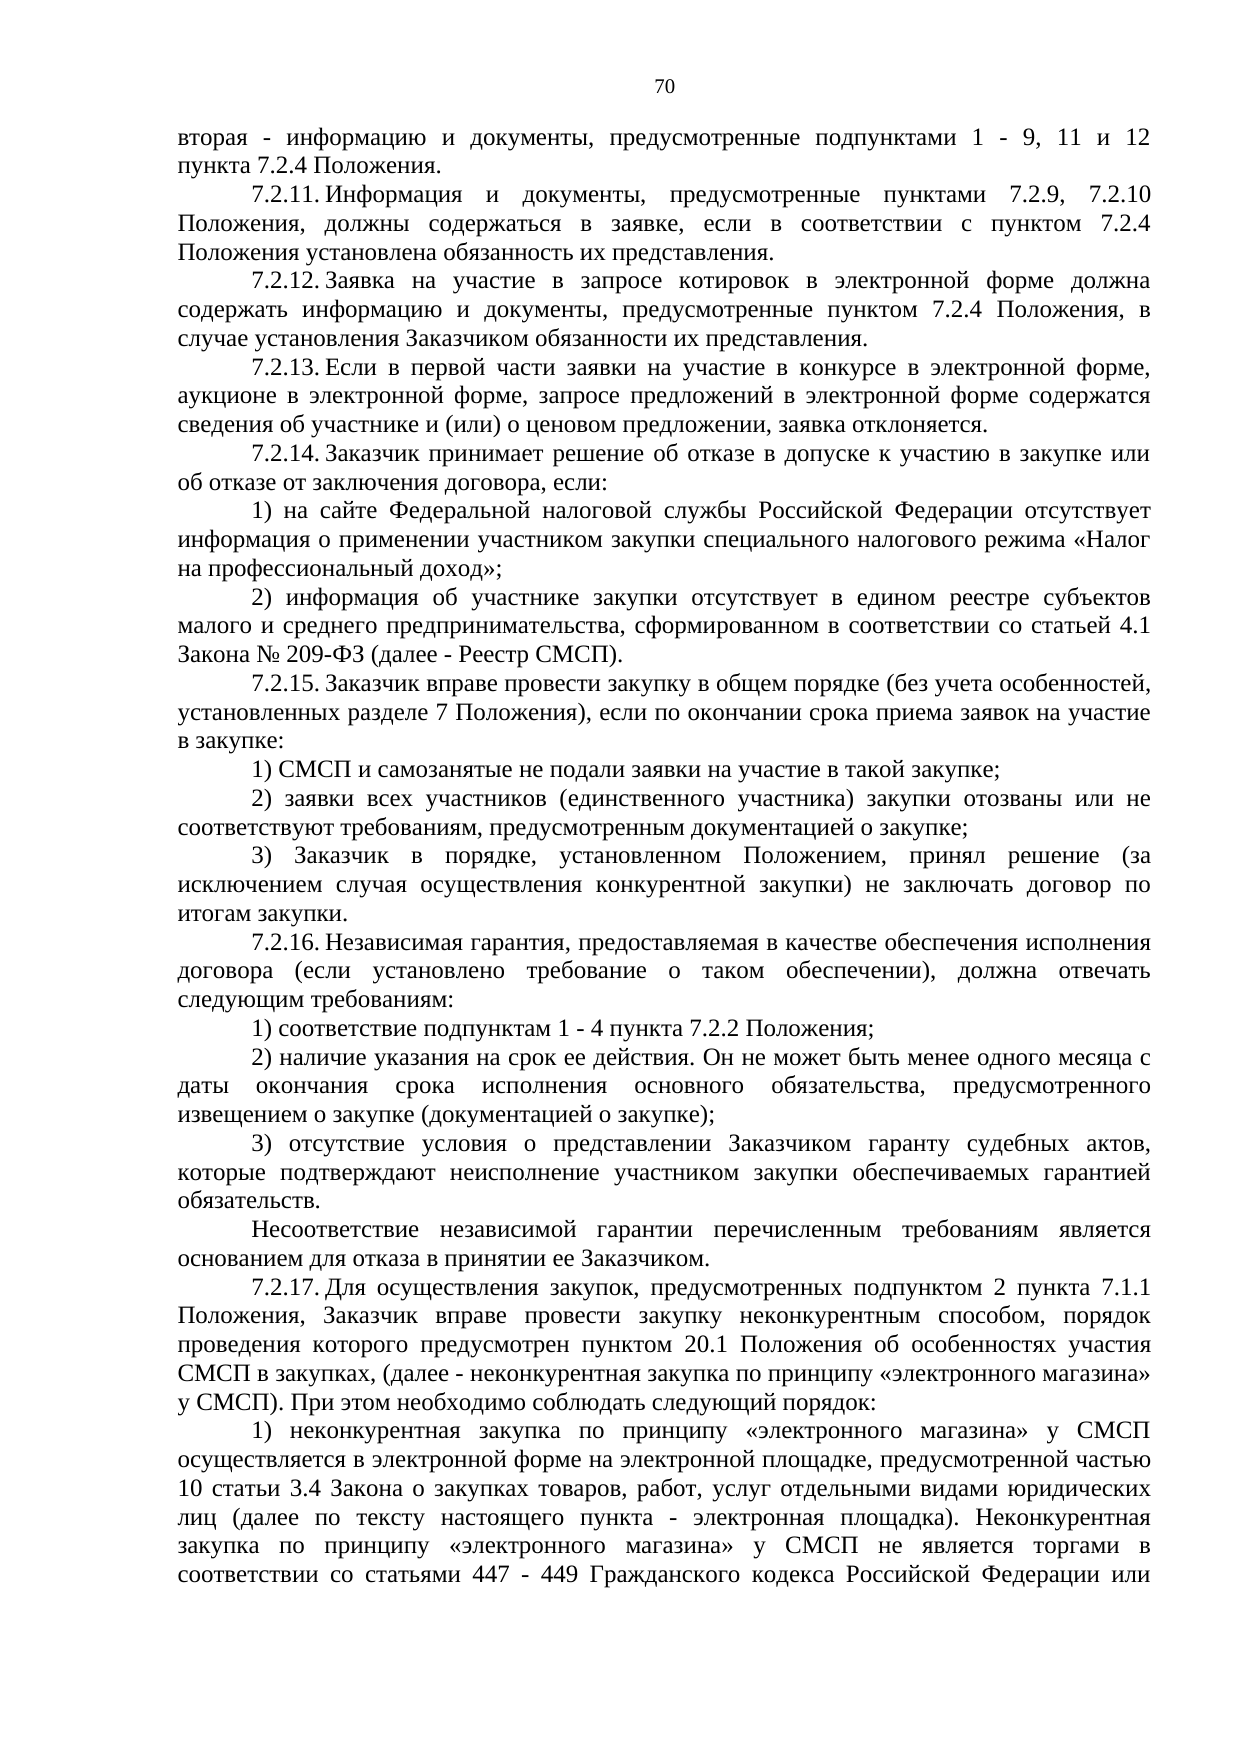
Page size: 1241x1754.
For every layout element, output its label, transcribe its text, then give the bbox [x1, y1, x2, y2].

text 2) информация об участнике закупки отсутствует в едином реестре субъектов малого и среднего предпринимательства, сформированном в соответствии со статьей 4.1 Закона № 209-ФЗ (далее - Реестр СМСП). [177, 582, 1152, 668]
list Если в первой части заявки на участие в конкурсе в электронной форме, аукционе в электронной форме, запросе предложений в электронной форме содержатся сведения об участнике и (или) о ценовом предложении, заявка отклоняется. [177, 352, 1152, 438]
text 1) СМСП и самозанятые не подали заявки на участие в такой закупке; [177, 754, 1152, 783]
list Заказчик вправе провести закупку в общем порядке (без учета особенностей, установленных разделе 7 Положения), если по окончании срока приема заявок на участие в закупке: [177, 668, 1152, 754]
list Для осуществления закупок, предусмотренных подпунктом 2 пункта 7.1.1 Положения, Заказчик вправе провести закупку неконкурентным способом, порядок проведения которого предусмотрен пунктом 20.1 Положения об особенностях участия СМСП в закупках, (далее - неконкурентная закупка по принципу «электронного магазина» у СМСП). При этом необходимо соблюдать следующий порядок: [177, 1272, 1152, 1416]
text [177, 1416, 1152, 1588]
text Несоответствие независимой гарантии перечисленным требованиям является основанием для отказа в принятии ее Заказчиком. [177, 1214, 1152, 1272]
text 2) заявки всех участников (единственного участника) закупки отозваны или не соответствуют требованиям, предусмотренным документацией о закупке; [177, 783, 1152, 841]
text 3) отсутствие условия о представлении Заказчиком гаранту судебных актов, которые подтверждают неисполнение участником закупки обеспечиваемых гарантией обязательств. [177, 1128, 1152, 1214]
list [177, 122, 1152, 179]
text 1) соответствие подпунктам 1 - 4 пункта 7.2.2 Положения; [177, 1013, 1152, 1042]
text 2) наличие указания на срок ее действия. Он не может быть менее одного месяца с даты окончания срока исполнения основного обязательства, предусмотренного извещением о закупке (документацией о закупке); [177, 1042, 1152, 1128]
text 3) Заказчик в порядке, установленном Положением, принял решение (за исключением случая осуществления конкурентной закупки) не заключать договор по итогам закупки. [177, 841, 1152, 927]
list Независимая гарантия, предоставляемая в качестве обеспечения исполнения договора (если установлено требование о таком обеспечении), должна отвечать следующим требованиям: [177, 927, 1152, 1013]
list Заявка на участие в запросе котировок в электронной форме должна содержать информацию и документы, предусмотренные пунктом 7.2.4 Положения, в случае установления Заказчиком обязанности их представления. [177, 266, 1152, 352]
text 1) на сайте Федеральной налоговой службы Российской Федерации отсутствует информация о применении участником закупки специального налогового режима «Налог на профессиональный доход»; [177, 496, 1152, 582]
list Заказчик принимает решение об отказе в допуске к участию в закупке или об отказе от заключения договора, если: [177, 438, 1152, 496]
list Информация и документы, предусмотренные пунктами 7.2.9, 7.2.10 Положения, должны содержаться в заявке, если в соответствии с пунктом 7.2.4 Положения установлена обязанность их представления. [177, 179, 1152, 266]
